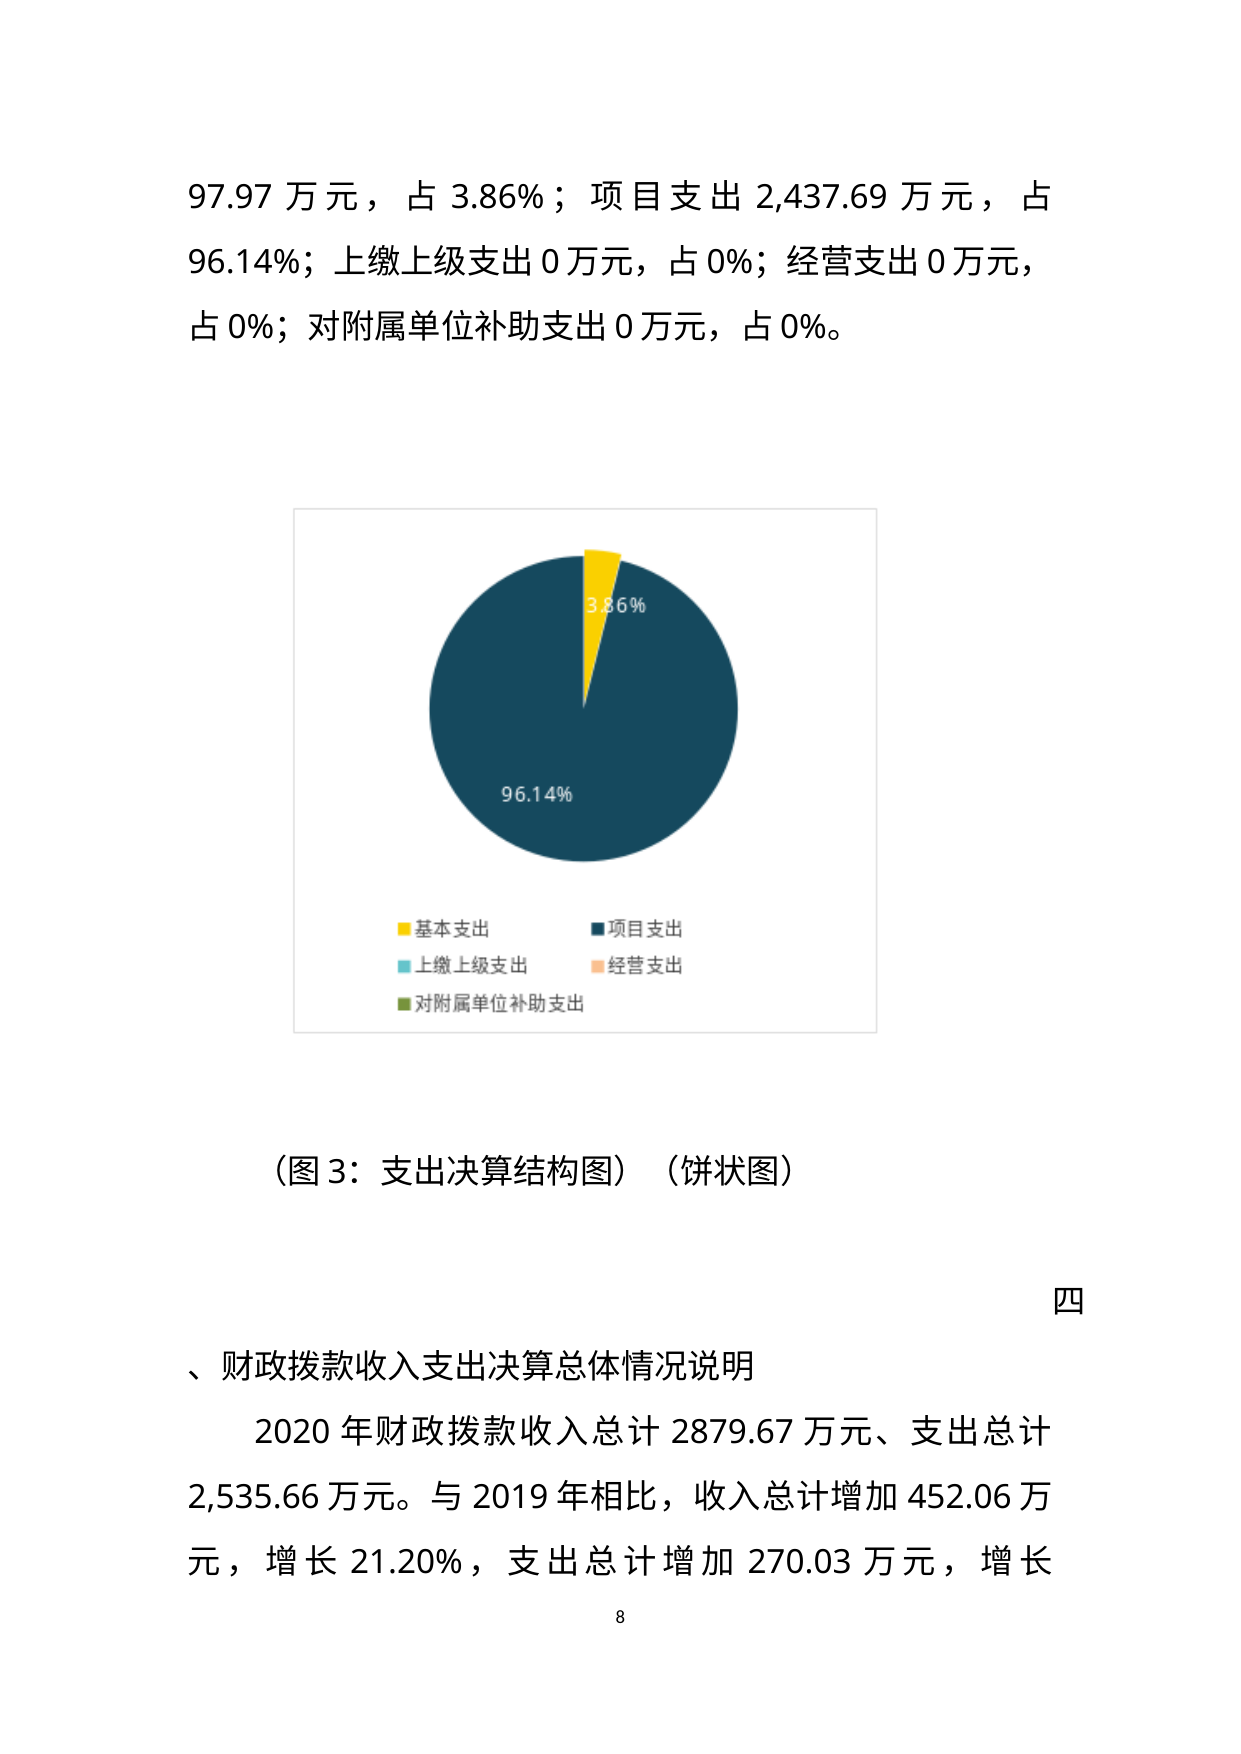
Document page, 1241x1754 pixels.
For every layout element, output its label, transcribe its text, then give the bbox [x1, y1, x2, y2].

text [187, 162, 1053, 357]
list 四、财政拨款收入支出决算总体情况说明 [187, 1267, 1053, 1397]
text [187, 1397, 1053, 1592]
text （图3：支出决算结构图）（饼状图） [187, 1137, 1053, 1202]
